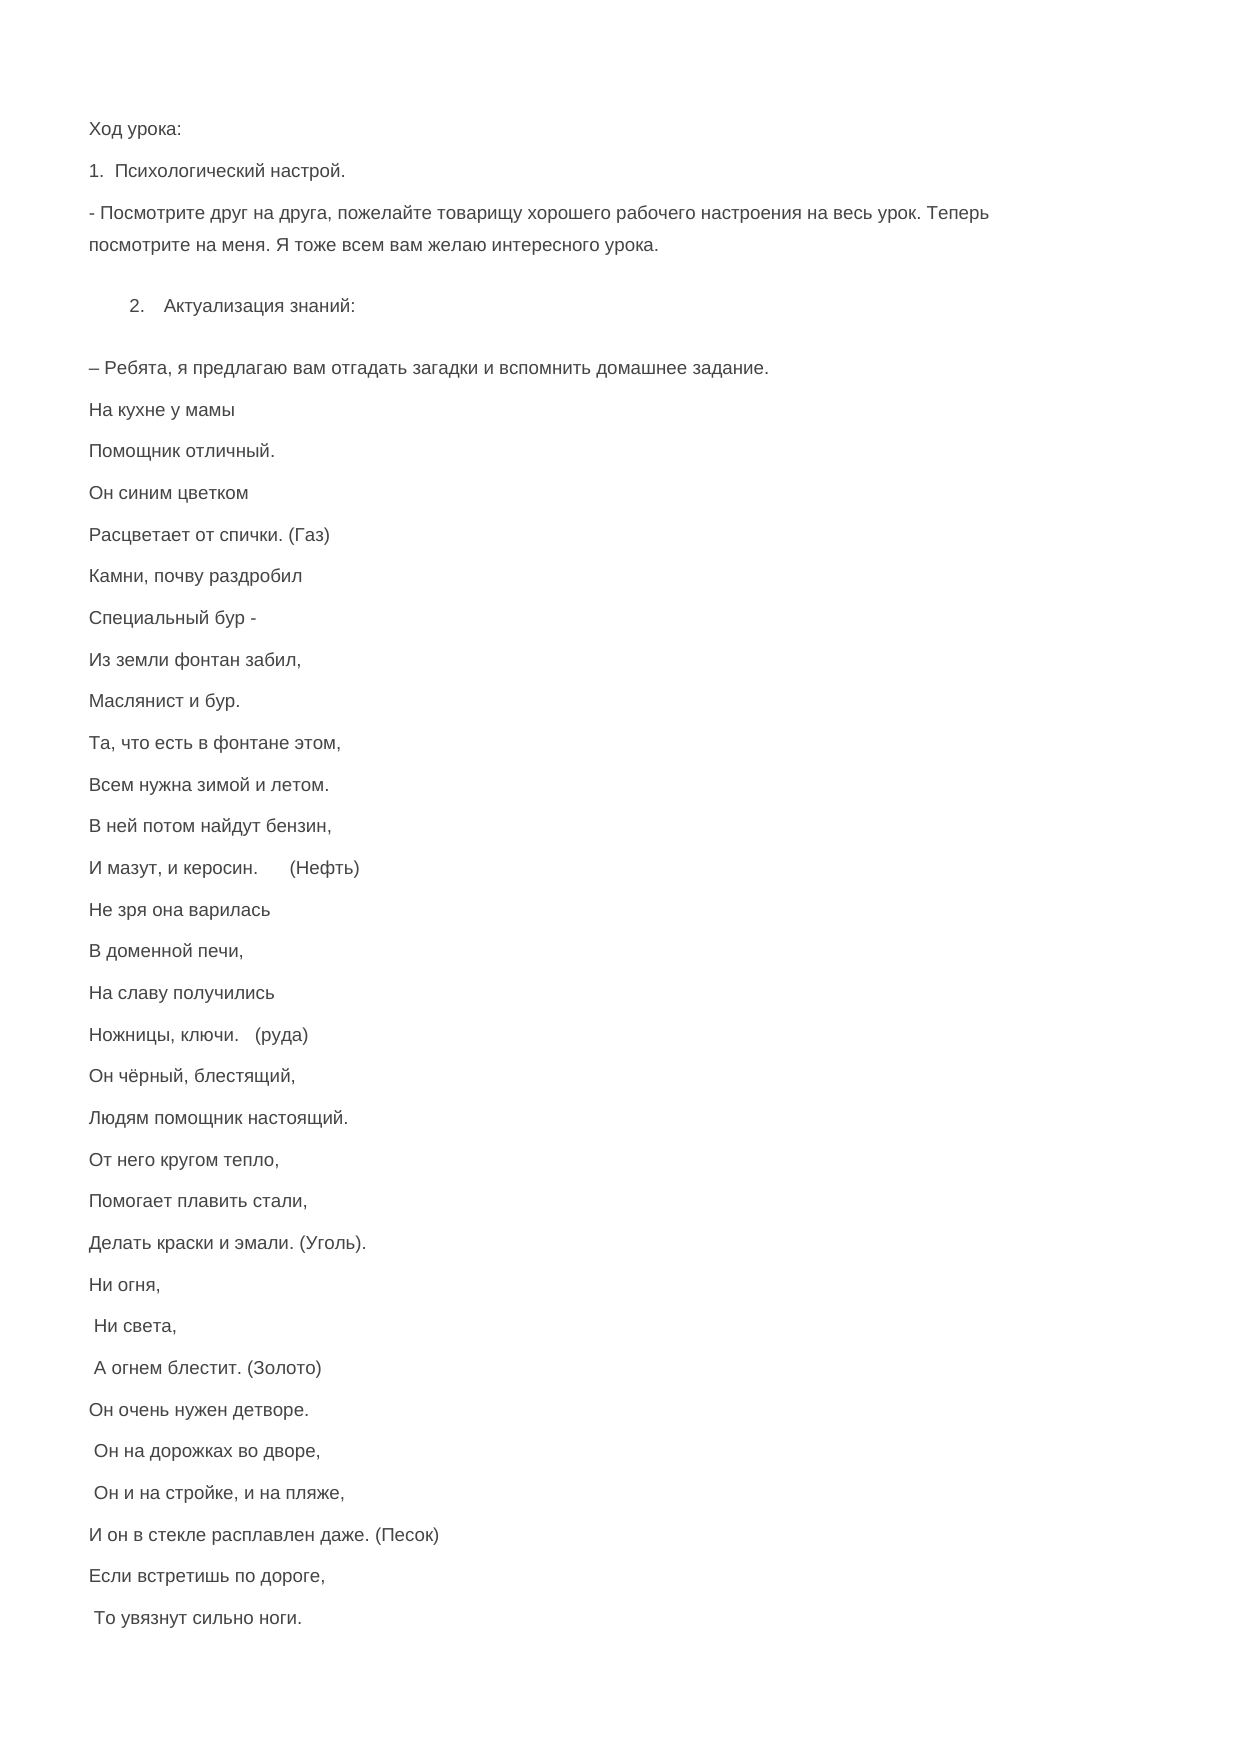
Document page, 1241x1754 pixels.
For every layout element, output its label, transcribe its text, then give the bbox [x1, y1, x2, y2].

text Маслянист и бур. [88, 690, 1063, 712]
text От него кругом тепло, [88, 1148, 1063, 1170]
text Та, что есть в фонтане этом, [88, 732, 1063, 753]
text Ход урока: [88, 118, 1063, 140]
list Актуализация знаний: [129, 295, 1063, 317]
text Ни света, [88, 1315, 1063, 1337]
text Он чёрный, блестящий, [88, 1065, 1063, 1087]
text - Посмотрите друг на друга, пожелайте товарищу хорошего рабочего настроения на весь урок. Теперь посмотрите на меня. Я тоже всем вам желаю интересного урока. [88, 201, 1063, 255]
text В доменной печи, [88, 940, 1063, 962]
text Всем нужна зимой и летом. [88, 773, 1063, 795]
text То увязнут сильно ноги. [88, 1607, 1063, 1628]
text И мазут, и керосин. (Нефть) [88, 857, 1063, 878]
text Помощник отличный. [88, 440, 1063, 462]
text Он очень нужен детворе. [88, 1398, 1063, 1420]
text Специальный бур - [88, 607, 1063, 628]
text Ножницы, ключи. (руда) [88, 1023, 1063, 1045]
text Он на дорожках во дворе, [88, 1440, 1063, 1462]
text Помогает плавить стали, [88, 1190, 1063, 1212]
text Он синим цветком [88, 482, 1063, 503]
text 1. Психологический настрой. [88, 160, 1063, 181]
text На кухне у мамы [88, 398, 1063, 420]
text – Ребята, я предлагаю вам отгадать загадки и вспомнить домашнее задание. [88, 357, 1063, 378]
text На славу получились [88, 982, 1063, 1003]
text Расцветает от спички. (Газ) [88, 523, 1063, 545]
text Ни огня, [88, 1273, 1063, 1295]
text Камни, почву раздробил [88, 565, 1063, 587]
text Делать краски и эмали. (Уголь). [88, 1232, 1063, 1253]
text Он и на стройке, и на пляже, [88, 1482, 1063, 1503]
text Не зря она варилась [88, 898, 1063, 920]
text И он в стекле расплавлен даже. (Песок) [88, 1523, 1063, 1545]
text Если встретишь по дороге, [88, 1565, 1063, 1587]
text Людям помощник настоящий. [88, 1107, 1063, 1128]
text Из земли фонтан забил, [88, 648, 1063, 670]
text В ней потом найдут бензин, [88, 815, 1063, 837]
text А огнем блестит. (Золото) [88, 1357, 1063, 1378]
